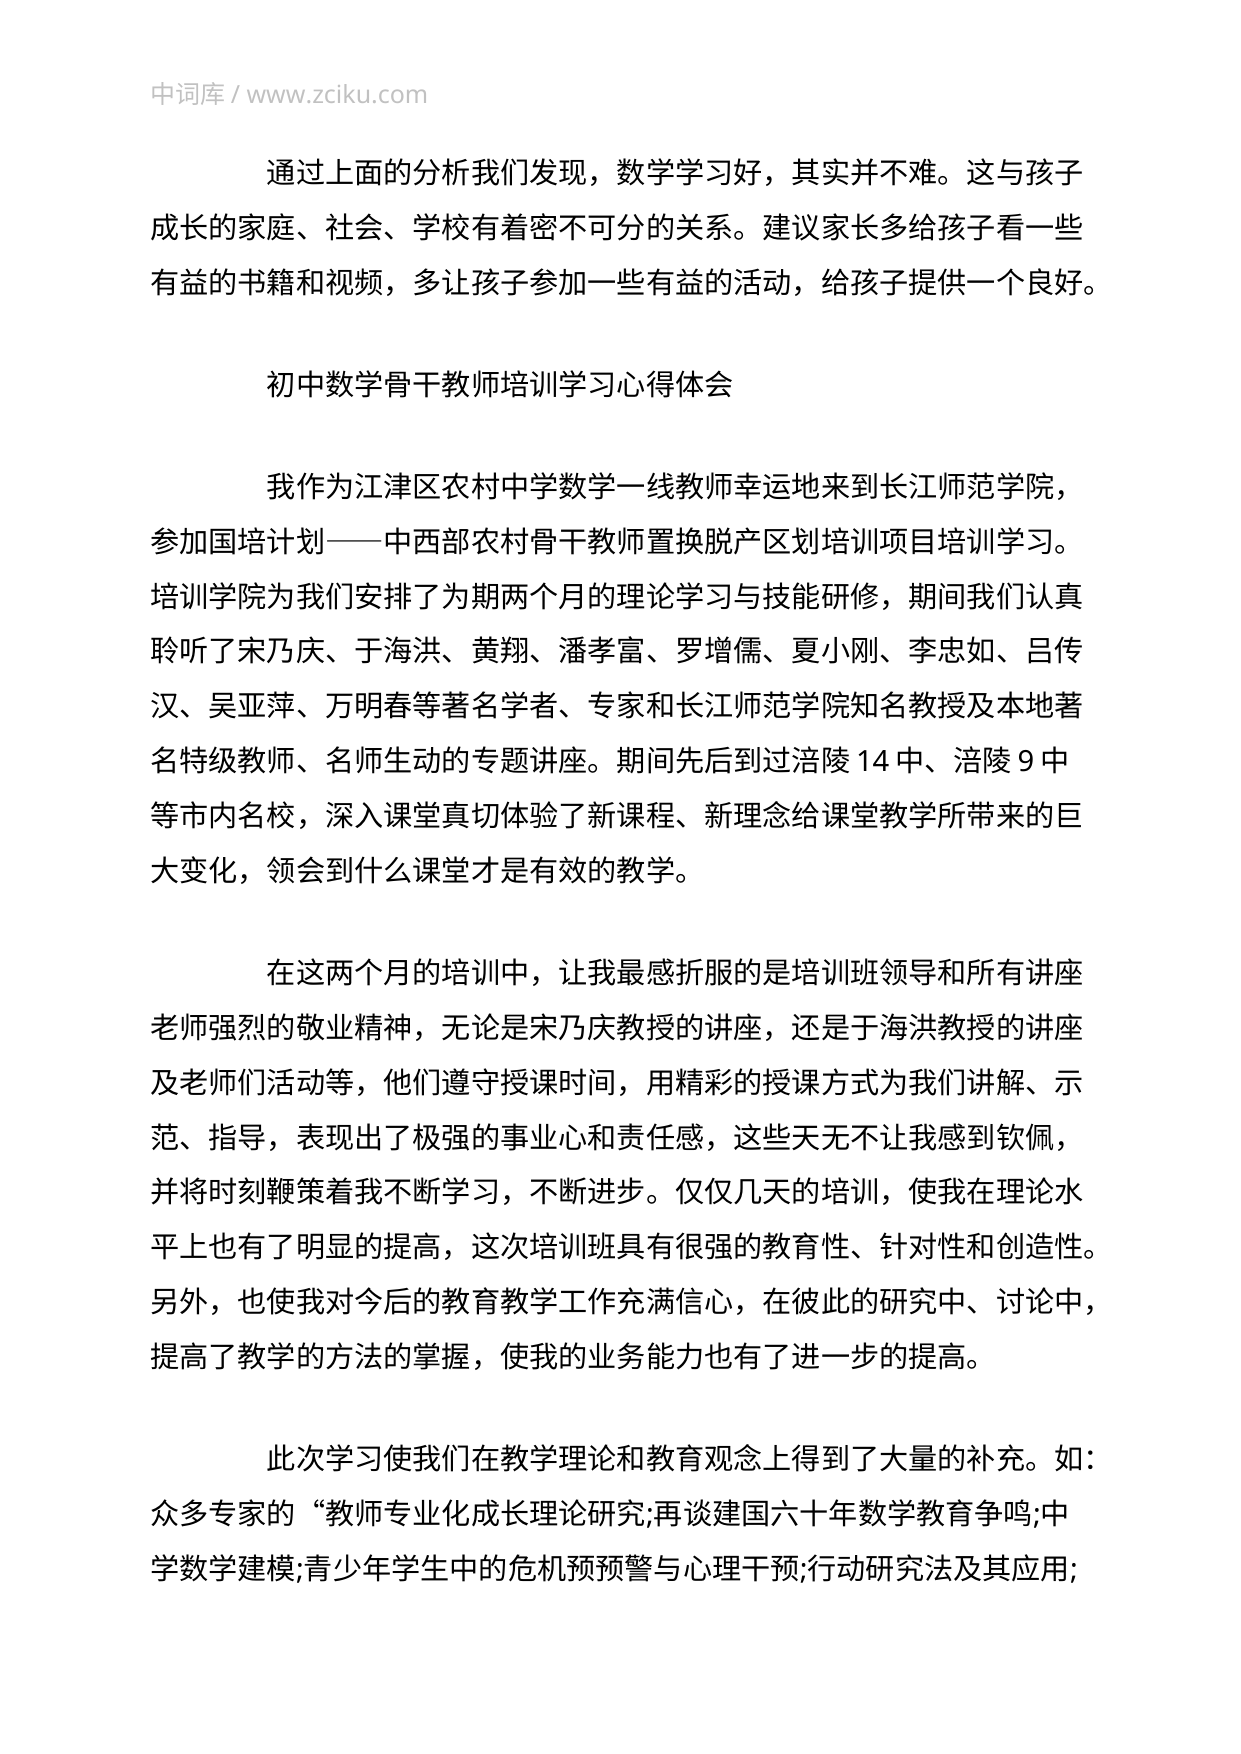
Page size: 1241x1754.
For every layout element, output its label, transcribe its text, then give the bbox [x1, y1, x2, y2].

text 初中数学骨干教师培训学习心得体会 [150, 362, 1090, 404]
text 在这两个月的培训中，让我最感折服的是培训班领导和所有讲座老师强烈的敬业精神，无论是宋乃庆教授的讲座，还是于海洪教授的讲座及老师们活动等，他们遵守授课时间，用精彩的授课方式为我们讲解、示范、指导，表现出了极强的事业心和责任感，这些天无不让我感到钦佩，并将时刻鞭策着我不断学习，不断进步。仅仅几天的培训，使我在理论水平上也有了明显的提高，这次培训班具有很强的教育性、针对性和创造性。另外，也使我对今后的教育教学工作充满信心，在彼此的研究中、讨论中，提高了教学的方法的掌握，使我的业务能力也有了进一步的提高。 [150, 949, 1090, 1376]
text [150, 1436, 1090, 1588]
text 通过上面的分析我们发现，数学学习好，其实并不难。这与孩子成长的家庭、社会、学校有着密不可分的关系。建议家长多给孩子看一些有益的书籍和视频，多让孩子参加一些有益的活动，给孩子提供一个良好。 [150, 150, 1090, 302]
text 我作为江津区农村中学数学一线教师幸运地来到长江师范学院，参加国培计划——中西部农村骨干教师置换脱产区划培训项目培训学习。培训学院为我们安排了为期两个月的理论学习与技能研修，期间我们认真聆听了宋乃庆、于海洪、黄翔、潘孝富、罗增儒、夏小刚、李忠如、吕传汉、吴亚萍、万明春等著名学者、专家和长江师范学院知名教授及本地著名特级教师、名师生动的专题讲座。期间先后到过涪陵14中、涪陵9中等市内名校，深入课堂真切体验了新课程、新理念给课堂教学所带来的巨大变化，领会到什么课堂才是有效的教学。 [150, 463, 1090, 890]
